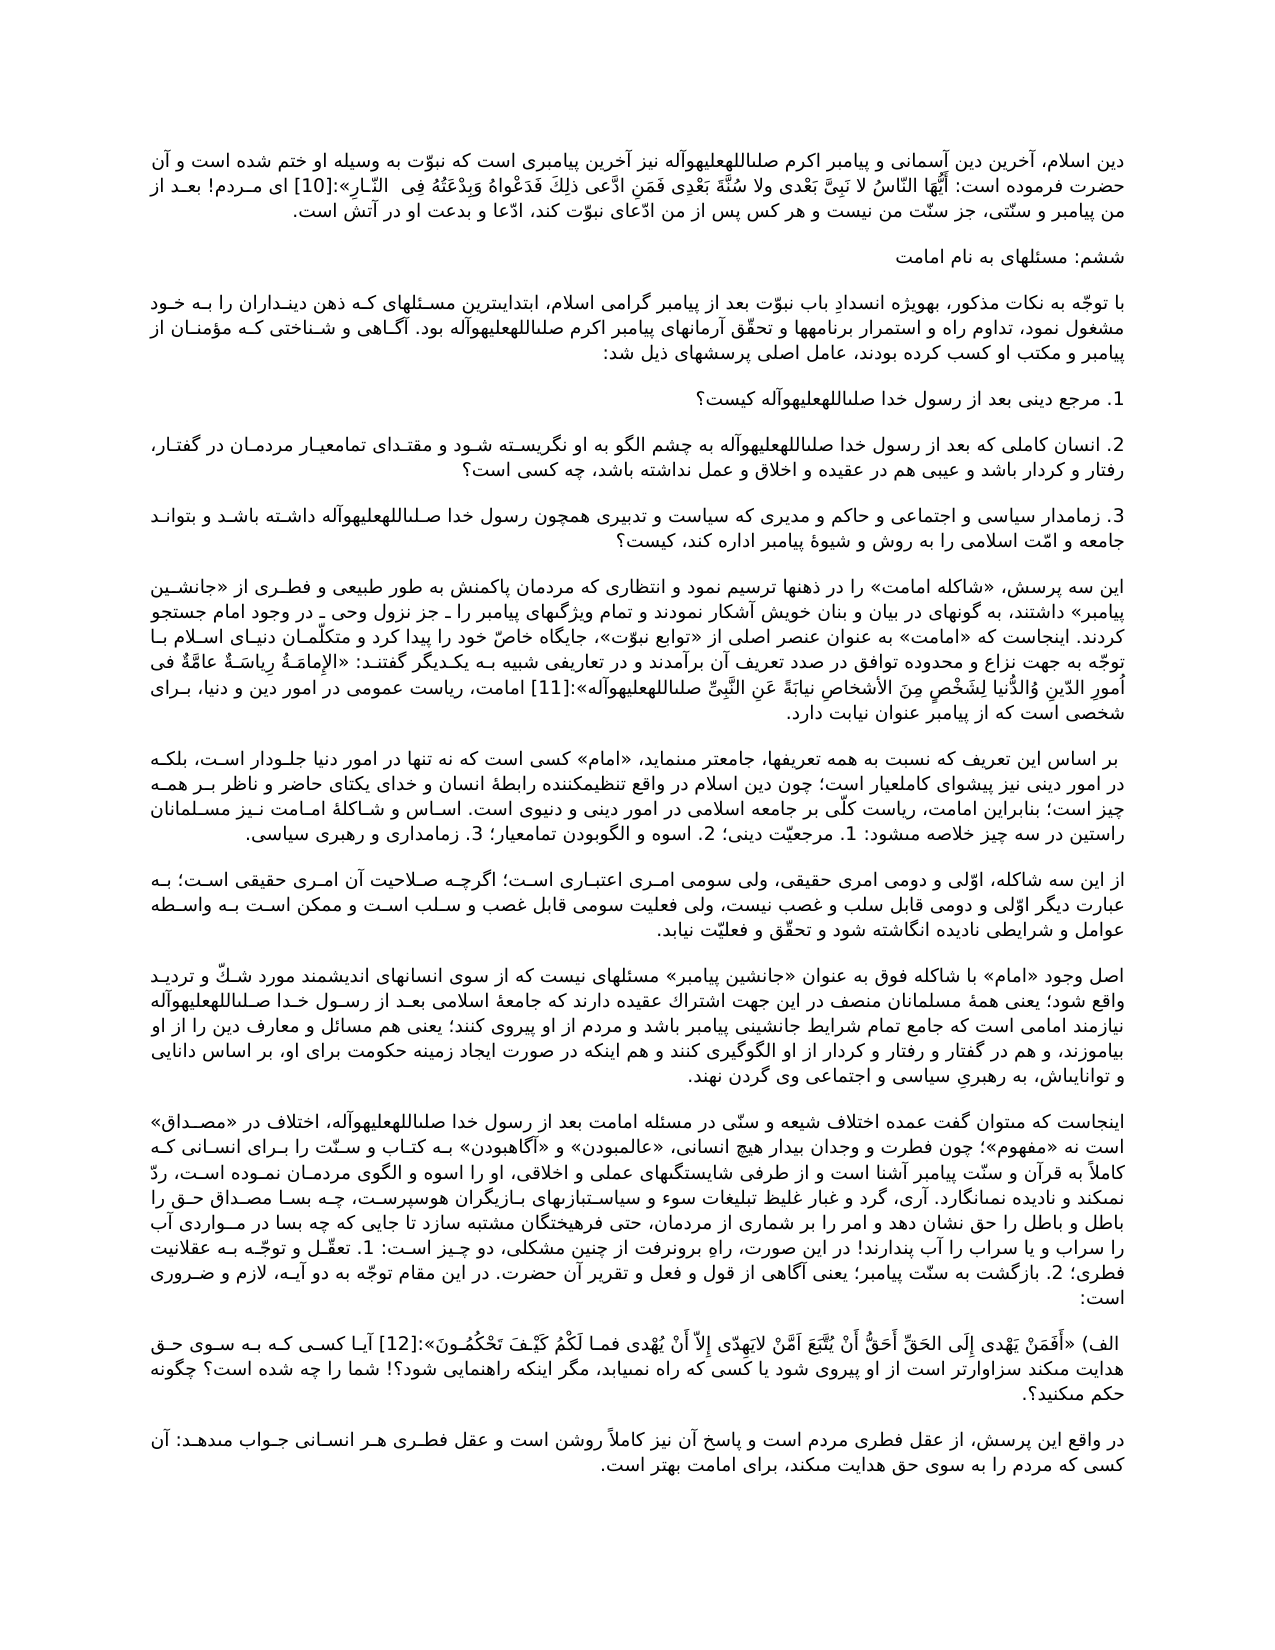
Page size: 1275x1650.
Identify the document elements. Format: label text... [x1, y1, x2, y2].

text در واقع اين پرسش، از عقل فطرى مردم است و پاسخ آن نيز كاملاً روشن است و عقل فطرى هر انسانى جواب مى‏دهد: آن كسى كه مردم را به سوى حق هدايت مى‏كند، براى امامت بهتر است. [150, 1429, 1125, 1476]
text الف) «أَفَمَنْ يَهْدى إِلَى الحَقِّ أَحَقُّ أَنْ يُتَّبَعَ اَمَّنْ لايَهِدّى إِلاّ أَنْ يُهْدى فما لَكْمُ كَيْفَ تَحْكُمُونَ»:[12] آيا كسى كه به سوى حق هدايت مى‏كند سزاوارتر است از او پيروى شود يا كسى كه راه نمى‏يابد، مگر اينكه راهنمايى شود؟! شما را چه شده است؟ چگونه حكم مى‏كنيد؟. [150, 1333, 1125, 1405]
text بر اساس اين تعريف كه نسبت به همه تعريف‏ها، جامع‏تر مى‏نمايد، «امام» كسى است كه نه تنها در امور دنيا جلودار است، بلكه در امور دينى نيز پيشواى كامل‏عيار است؛ چون دين اسلام در واقع تنظيم‏‏كننده رابطۀ انسان و خداى يكتاى حاضر و ناظر بر همه چيز است؛ بنابراين امامت، رياست كلّى بر جامعه اسلامى در امور دينى و دنيوى است. اساس و شاكلۀ امامت نیز مسلمانان راستين در سه چيز خلاصه مى‏شود: 1. مرجعيّت دينى؛ 2. اسوه و الگوبودن تمام‏عيار؛ 3. زمامدارى و رهبرى سياسى. [150, 748, 1125, 845]
text 3. زمامدار سياسى و اجتماعى و حاكم و مديرى كه سياست و تدبيرى همچون رسول خدا صلى‏الله‏عليه‏و‏آله داشته باشد و بتواند جامعه و امّت اسلامى را به روش و شيوۀ پيامبر اداره كند، كيست؟ [150, 505, 1125, 552]
text اينجاست كه مى‏توان گفت عمده اختلاف شيعه و سنّى در مسئله امامت بعد از رسول خدا صلى‏الله‏عليه‏و‏آله، اختلاف در «مصداق» است نه «مفهوم»؛ چون فطرت و وجدان بيدار هيچ انسانى، «عالم‏بودن» و «آگاه‏بودن» به كتاب و سنّت را براى انسانى كه كاملاً به قرآن و سنّت پيامبر آشنا است و از طرفى شايستگى‏هاى عملى و اخلاقى، او را اسوه و الگوى مردمان نموده است، ردّ نمى‏كند و ناديده نمى‏انگارد. آرى، گرد و غبار غليظ تبليغات سوء و سياست‏بازى‏هاى بازيگران هوس‏پرست، چه بسا مصداق حق را باطل و باطل را حق نشان دهد و امر را بر شمارى از مردمان، حتى فرهيختگان مشتبه سازد تا جايى كه چه بسا در مواردى آب را سراب و يا سراب را آب پندارند! در اين صورت، راهِ برونرفت از چنين مشكلى، دو چيز است: 1. تعقّل و توجّه به عقلانيت فطرى؛ 2. بازگشت به سنّت پيامبر؛ يعنى آگاهى از قول و فعل و تقرير آن حضرت. در اين مقام توجّه به دو آيه، لازم و ضرورى است: [150, 1111, 1125, 1309]
text از اين سه شاكله، اوّلى و دومى امرى حقيقى، ولى سومى امرى اعتبارى است؛ اگرچه صلاحيت آن امرى حقيقى است؛ به عبارت ديگر اوّلى و دومى قابل سلب و غصب نيست، ولى فعليت سومی قابل غصب و سلب است و ممكن است به واسطه عوامل و شرایطى ناديده انگاشته شود و تحقّق و فعليّت نیابد. [150, 869, 1125, 941]
text ششم: مسئله‏اى به نام امامت [150, 246, 1125, 268]
text با توجّه به نكات مذكور، به‏ويژه انسدادِ باب نبوّت بعد از پيامبر گرامى اسلام، ابتدایى‏ترين مسئله‏اى كه ذهن دينداران را به خود مشغول نمود، تداوم راه و استمرار برنامه‏ها و تحقّق آرمان‏هاى پيامبر اكرم صلى‏الله‏عليه‏و‏آله بود. آگاهى و شناختى كه مؤمنان از پيامبر و مكتب او كسب كرده بودند، عامل اصلى پرسش‏هاى ذيل شد: [150, 292, 1125, 364]
text اصل وجود «امام» با شاكله فوق به عنوان «جانشين پيامبر» مسئله‏اى نيست كه از سوى انسان‏هاى انديشمند مورد شكّ و ترديد واقع شود؛ يعنى همۀ مسلمانان منصف در اين جهت اشتراك عقيده دارند كه جامعۀ اسلامى بعد از رسول خدا صلى‏الله‏عليه‏و‏آله نيازمند امامى است كه جامع تمام شرايط جانشينى پيامبر باشد و مردم از او پیروی کنند؛ يعنى هم مسائل و معارف دين را از او بياموزند، و هم در گفتار و رفتار و كردار از او الگوگيرى كنند و هم اينكه در صورت ايجاد زمينه حكومت براى او، بر اساس دانايى و توانايى‏اش، به رهبرىِ سياسى و اجتماعى وی گردن نهند. [150, 965, 1125, 1087]
text اين سه پرسش، «شاكله امامت» را در ذهن‏ها ترسيم نمود و انتظارى كه مردمان پاک‏منش به طور طبيعى و فطرى از «جانشين پيامبر» داشتند، به گونه‏اى در بيان و بنان خويش آشكار نمودند و تمام ويژگى‏هاى پيامبر را ـ جز نزول وحى ـ در وجود امام جستجو كردند. اينجاست كه «امامت» به عنوان عنصر اصلى از «توابع نبوّت»، جايگاه خاصّ خود را پيدا كرد و متكلّمان دنياى اسلام با توجّه به جهت نزاع و محدوده توافق در صدد تعريف آن برآمدند و در تعاريفى شبيه به يكديگر گفتند: «الإِمامَةُ رِياسَةٌ عامَّةٌ فى اُمورِ الدّينِ وُالدُّنيا لِشَخْصٍ مِنَ الأشخاصِ نيابَةً عَنِ النَّبِىِّ صلى‏الله‏عليه‏و‏آله»:[11] امامت، رياست عمومى در امور دين و دنيا، براى شخصى است كه از پیامبر عنوان نيابت دارد. [150, 576, 1125, 724]
text 1. مرجع دينى بعد از رسول خدا صلى‏الله‏عليه‏و‏آله كيست؟ [150, 388, 1125, 410]
text 2. انسان كاملى كه بعد از رسول خدا صلى‏الله‏عليه‏و‏آله به چشم الگو به او نگريسته شود و مقتداى تمام‏عيار مردمان در گفتار، رفتار و كردار باشد و عيبى هم در عقيده و اخلاق و عمل نداشته باشد، چه كسى است؟ [150, 434, 1125, 481]
text دين اسلام، آخرين دين آسمانى و پيامبر اكرم صلى‏الله‏عليه‏و‏آله نيز آخرين پيامبرى است كه نبوّت به وسيله او ختم شده است و آن حضرت فرموده است: أَيُّهَا النّاسُ لا نَبِىَّ بَعْدى ولا سُنَّةَ بَعْدِى فَمَنِ ادَّعى ذلِكَ فَدَعْواهُ وَبِدْعَتُهُ فِى النّارِ»:[10] اى مردم! بعد از من پيامبر و سنّتى، جز سنّت من نيست و هر كس پس از من ادّعاى نبوّت كند، ادّعا و بدعت او در آتش است. [150, 150, 1125, 222]
